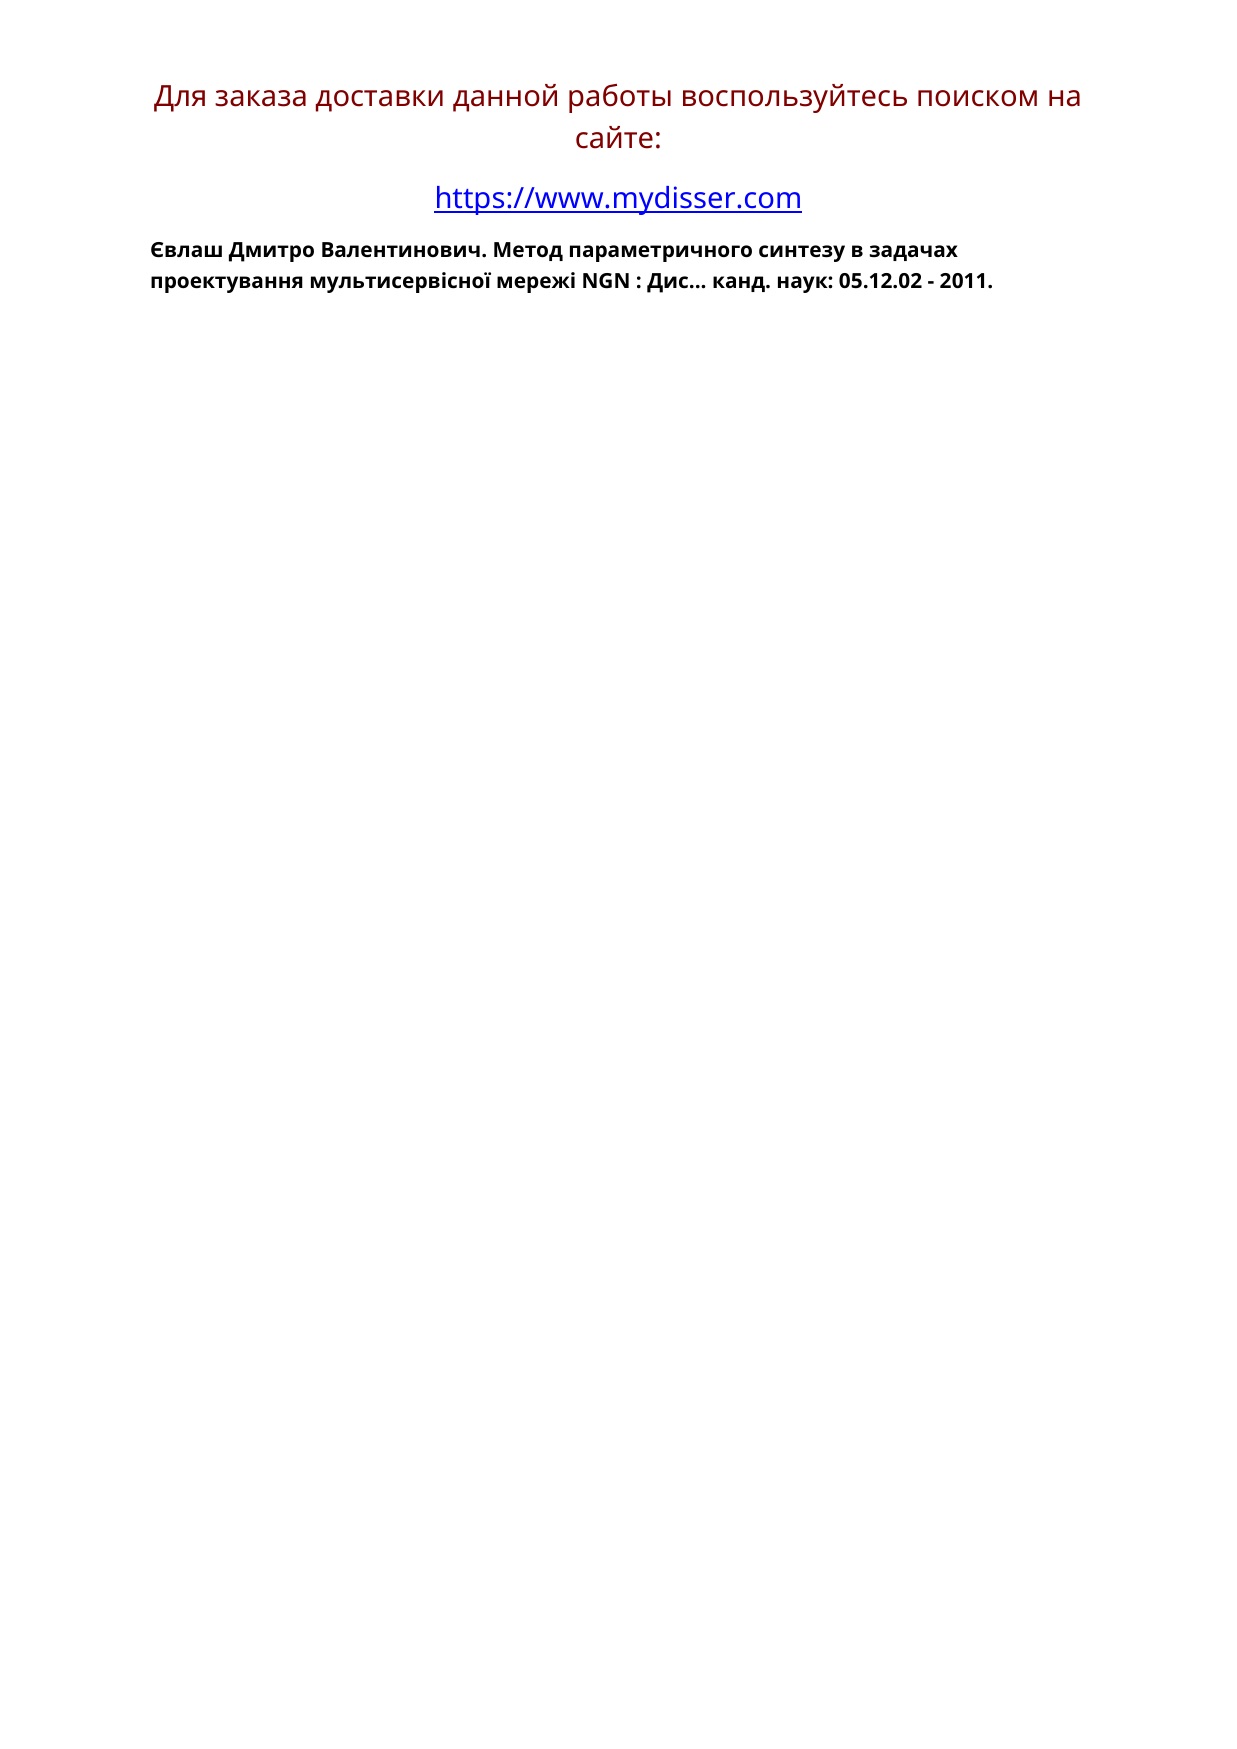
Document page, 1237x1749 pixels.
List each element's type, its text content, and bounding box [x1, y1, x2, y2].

text Євлаш Дмитро Валентинович. Метод параметричного синтезу в задачах проектування мультисервісної мережі NGN : Дис... канд. наук: 05.12.02 - 2011. [150, 236, 1086, 294]
